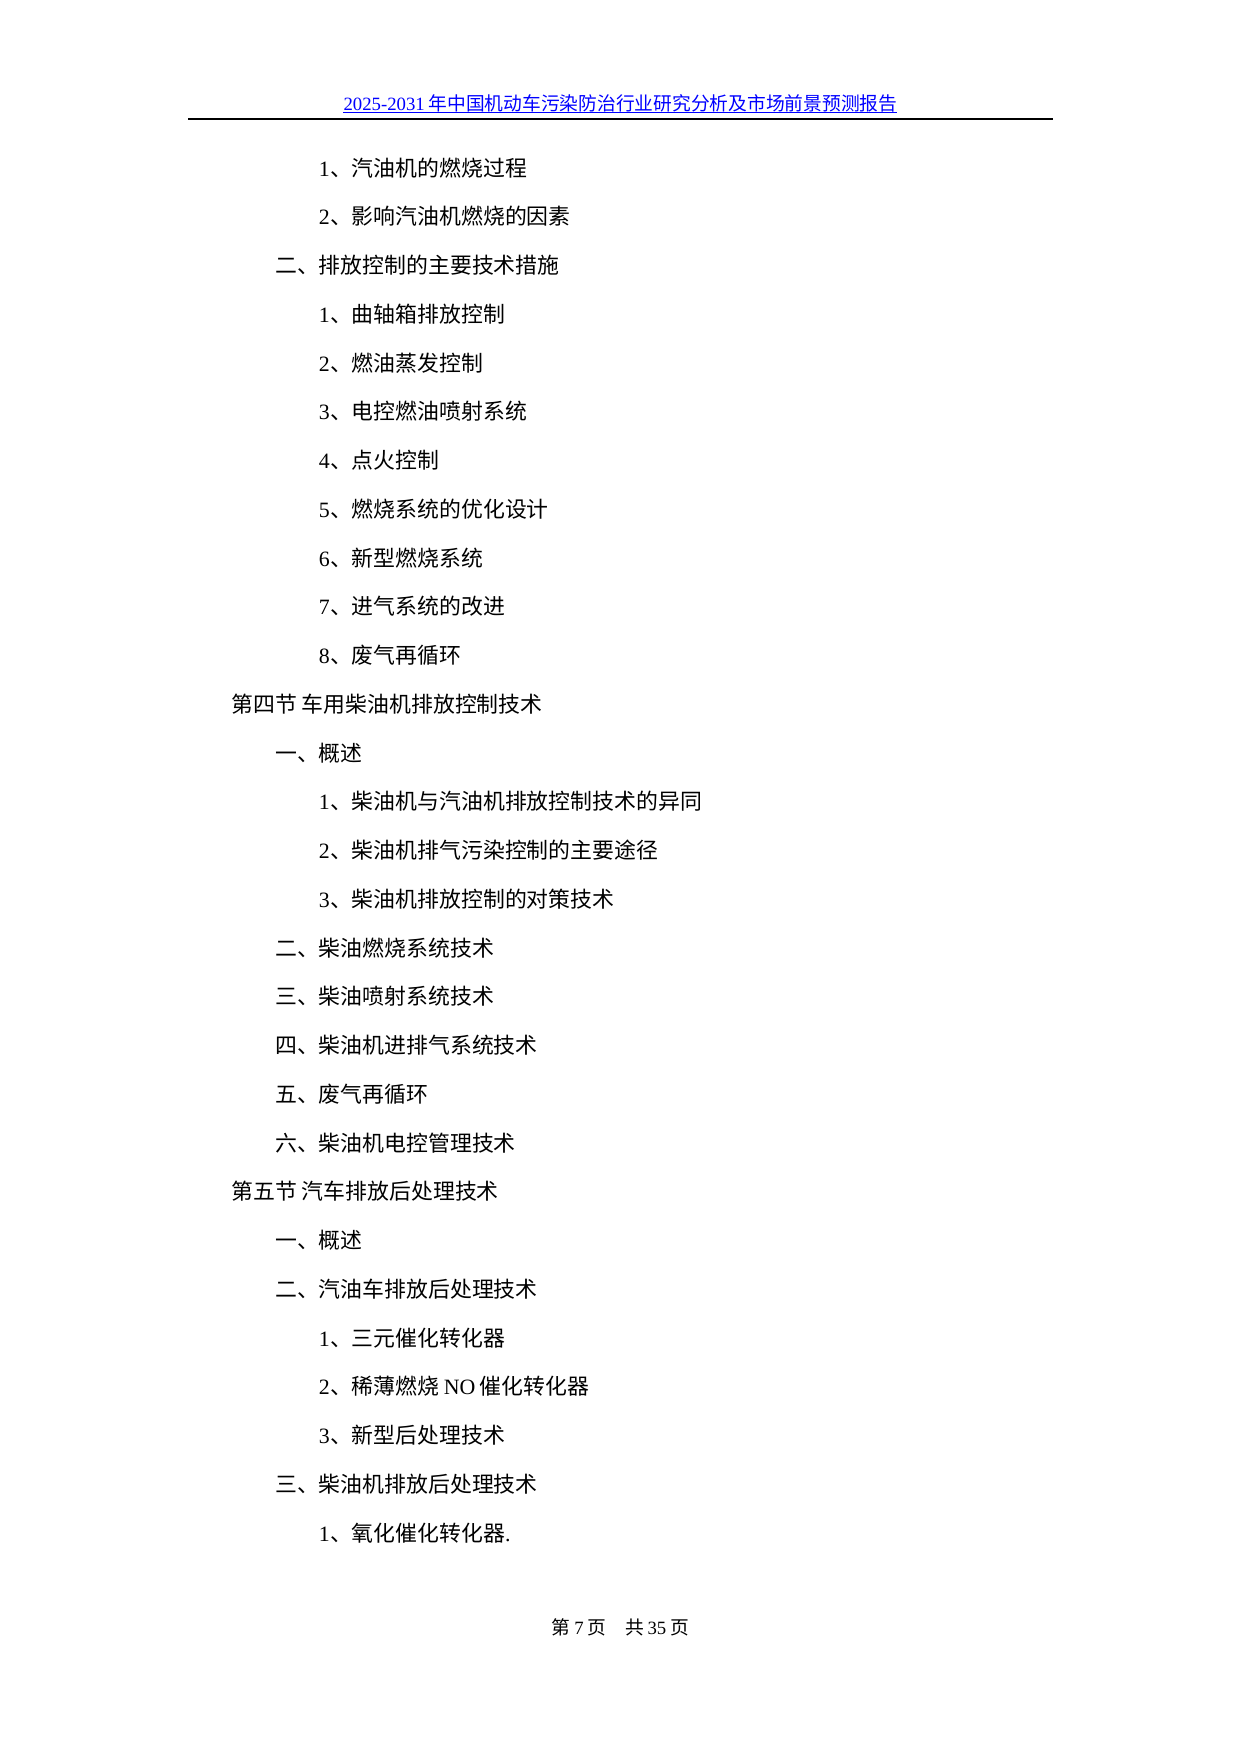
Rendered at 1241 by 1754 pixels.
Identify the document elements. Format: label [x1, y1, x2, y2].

text [187, 150, 1053, 1548]
